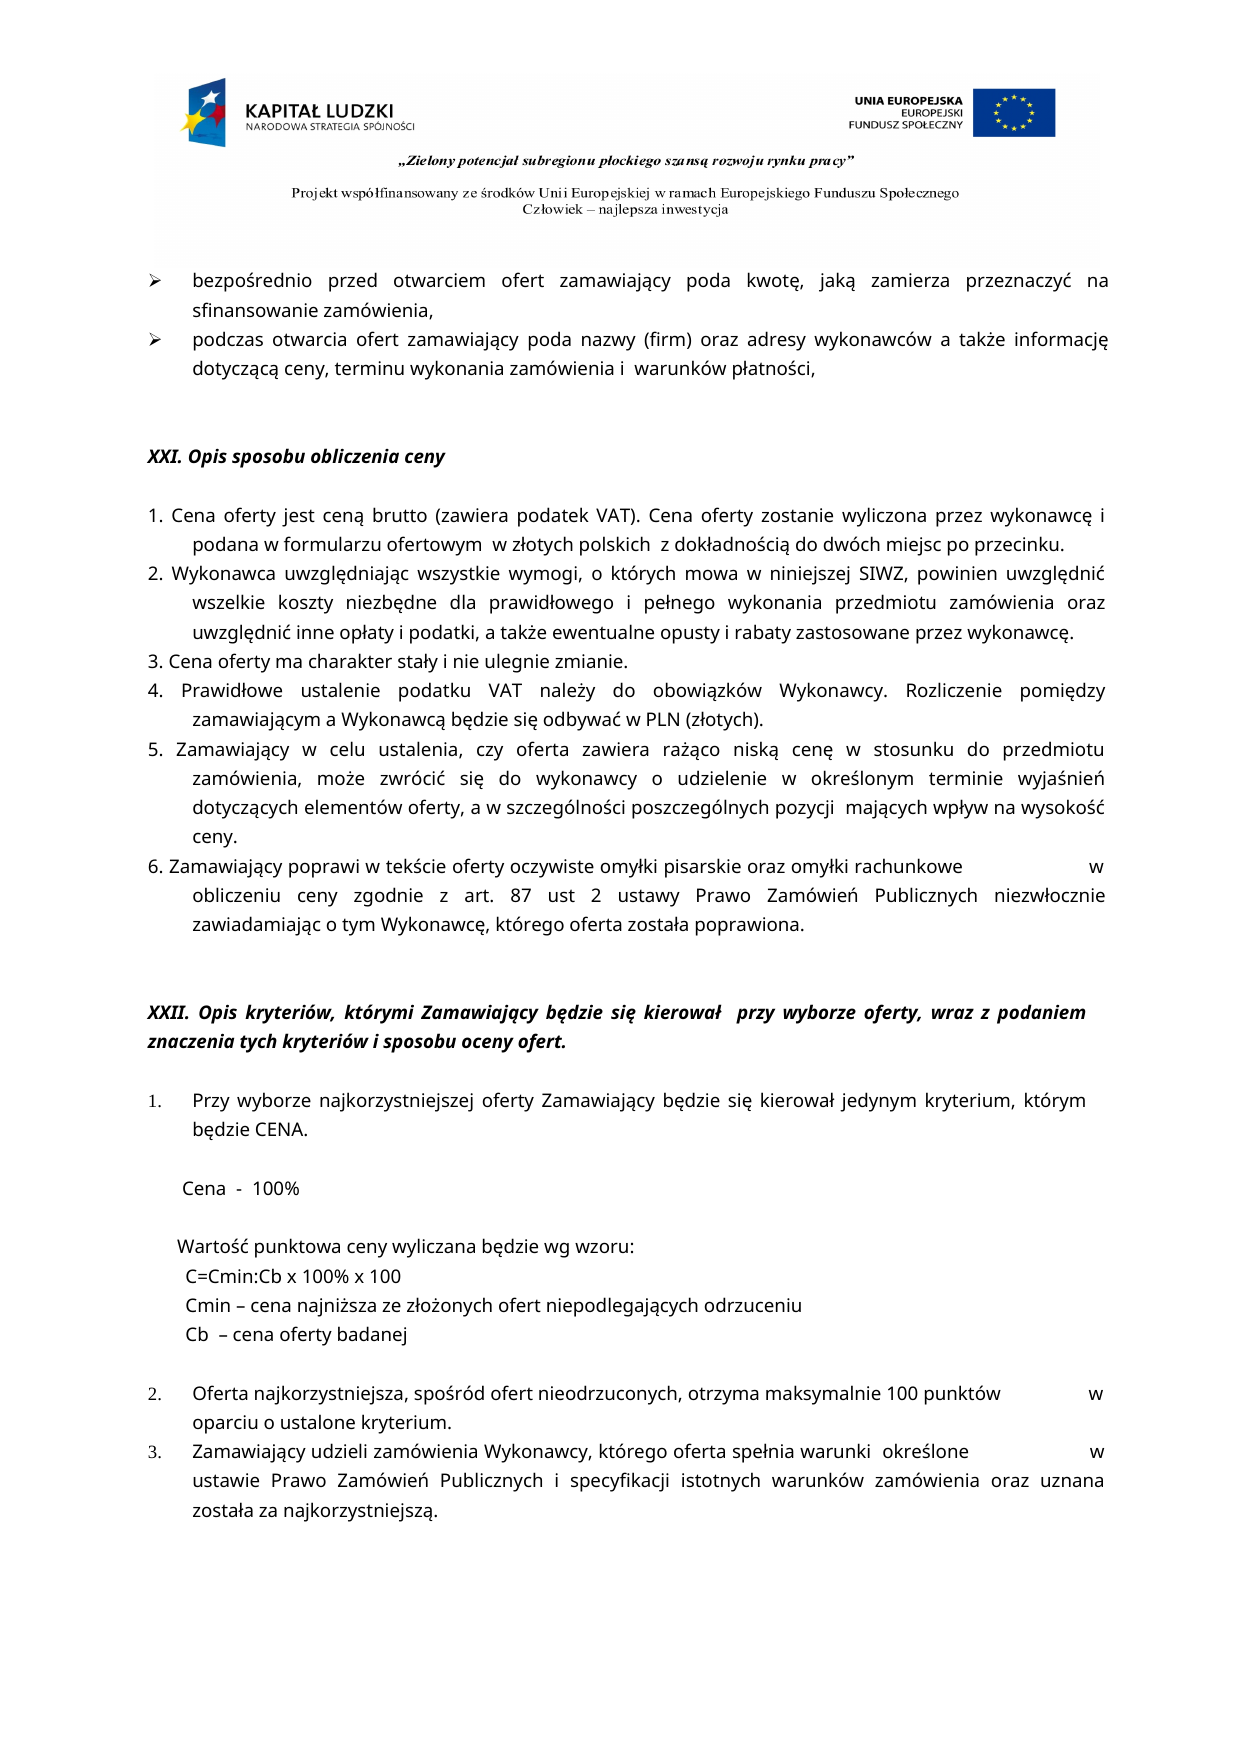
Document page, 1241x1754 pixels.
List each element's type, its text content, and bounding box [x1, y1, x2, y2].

text Cmin – cena najniższa ze złożonych ofert niepodlegających odrzuceniu [185, 1292, 1088, 1318]
picture [154, 73, 1100, 268]
text 3. Cena oferty ma charakter stały i nie ulegnie zmianie. [148, 648, 1106, 674]
list Oferta najkorzystniejsza, spośród ofert nieodrzuconych, otrzyma maksymalnie 100 punktów w oparciu o ustalone kryterium. [148, 1380, 1106, 1435]
list bezpośrednio przed otwarciem ofert zamawiający poda kwotę, jaką zamierza przeznaczyć na sfinansowanie zamówienia, [148, 268, 1110, 322]
text XXII. Opis kryteriów, którymi Zamawiający będzie się kierował przy wyborze oferty, wraz z podaniem znaczenia tych kryteriów i sposobu oceny ofert. [148, 999, 1088, 1054]
subtitle Cena - 100% [148, 1175, 1088, 1201]
text 4. Prawidłowe ustalenie podatku VAT należy do obowiązków Wykonawcy. Rozliczenie pomiędzy zamawiającym a Wykonawcą będzie się odbywać w PLN (złotych). [148, 677, 1106, 732]
list Przy wyborze najkorzystniejszej oferty Zamawiający będzie się kierował jedynym kryterium, którym będzie CENA. [148, 1087, 1088, 1142]
text Cb – cena oferty badanej [185, 1321, 1088, 1347]
text XXI. Opis sposobu obliczenia ceny [148, 443, 1106, 469]
text 1. Cena oferty jest ceną brutto (zawiera podatek VAT). Cena oferty zostanie wyliczona przez wykonawcę i podana w formularzu ofertowym w złotych polskich z dokładnością do dwóch miejsc po przecinku. [148, 502, 1106, 557]
text C=Cmin:Cb x 100% x 100 [185, 1263, 1106, 1288]
text 6. Zamawiający poprawi w tekście oferty oczywiste omyłki pisarskie oraz omyłki rachunkowe w obliczeniu ceny zgodnie z art. 87 ust 2 ustawy Prawo Zamówień Publicznych niezwłocznie zawiadamiając o tym Wykonawcę, którego oferta została poprawiona. [148, 853, 1106, 937]
text Wartość punktowa ceny wyliczana będzie wg wzoru: [148, 1234, 1106, 1259]
text 5. Zamawiający w celu ustalenia, czy oferta zawiera rażąco niską cenę w stosunku do przedmiotu zamówienia, może zwrócić się do wykonawcy o udzielenie w określonym terminie wyjaśnień dotyczących elementów oferty, a w szczególności poszczególnych pozycji mających wpływ na wysokość ceny. [148, 736, 1106, 849]
list podczas otwarcia ofert zamawiający poda nazwy (firm) oraz adresy wykonawców a także informację dotyczącą ceny, terminu wykonania zamówienia i warunków płatności, [148, 326, 1110, 381]
text 2. Wykonawca uwzględniając wszystkie wymogi, o których mowa w niniejszej SIWZ, powinien uwzględnić wszelkie koszty niezbędne dla prawidłowego i pełnego wykonania przedmiotu zamówienia oraz uwzględnić inne opłaty i podatki, a także ewentualne opusty i rabaty zastosowane przez wykonawcę. [148, 560, 1106, 644]
list Zamawiający udzieli zamówienia Wykonawcy, którego oferta spełnia warunki określone w ustawie Prawo Zamówień Publicznych i specyfikacji istotnych warunków zamówienia oraz uznana została za najkorzystniejszą. [148, 1438, 1106, 1523]
